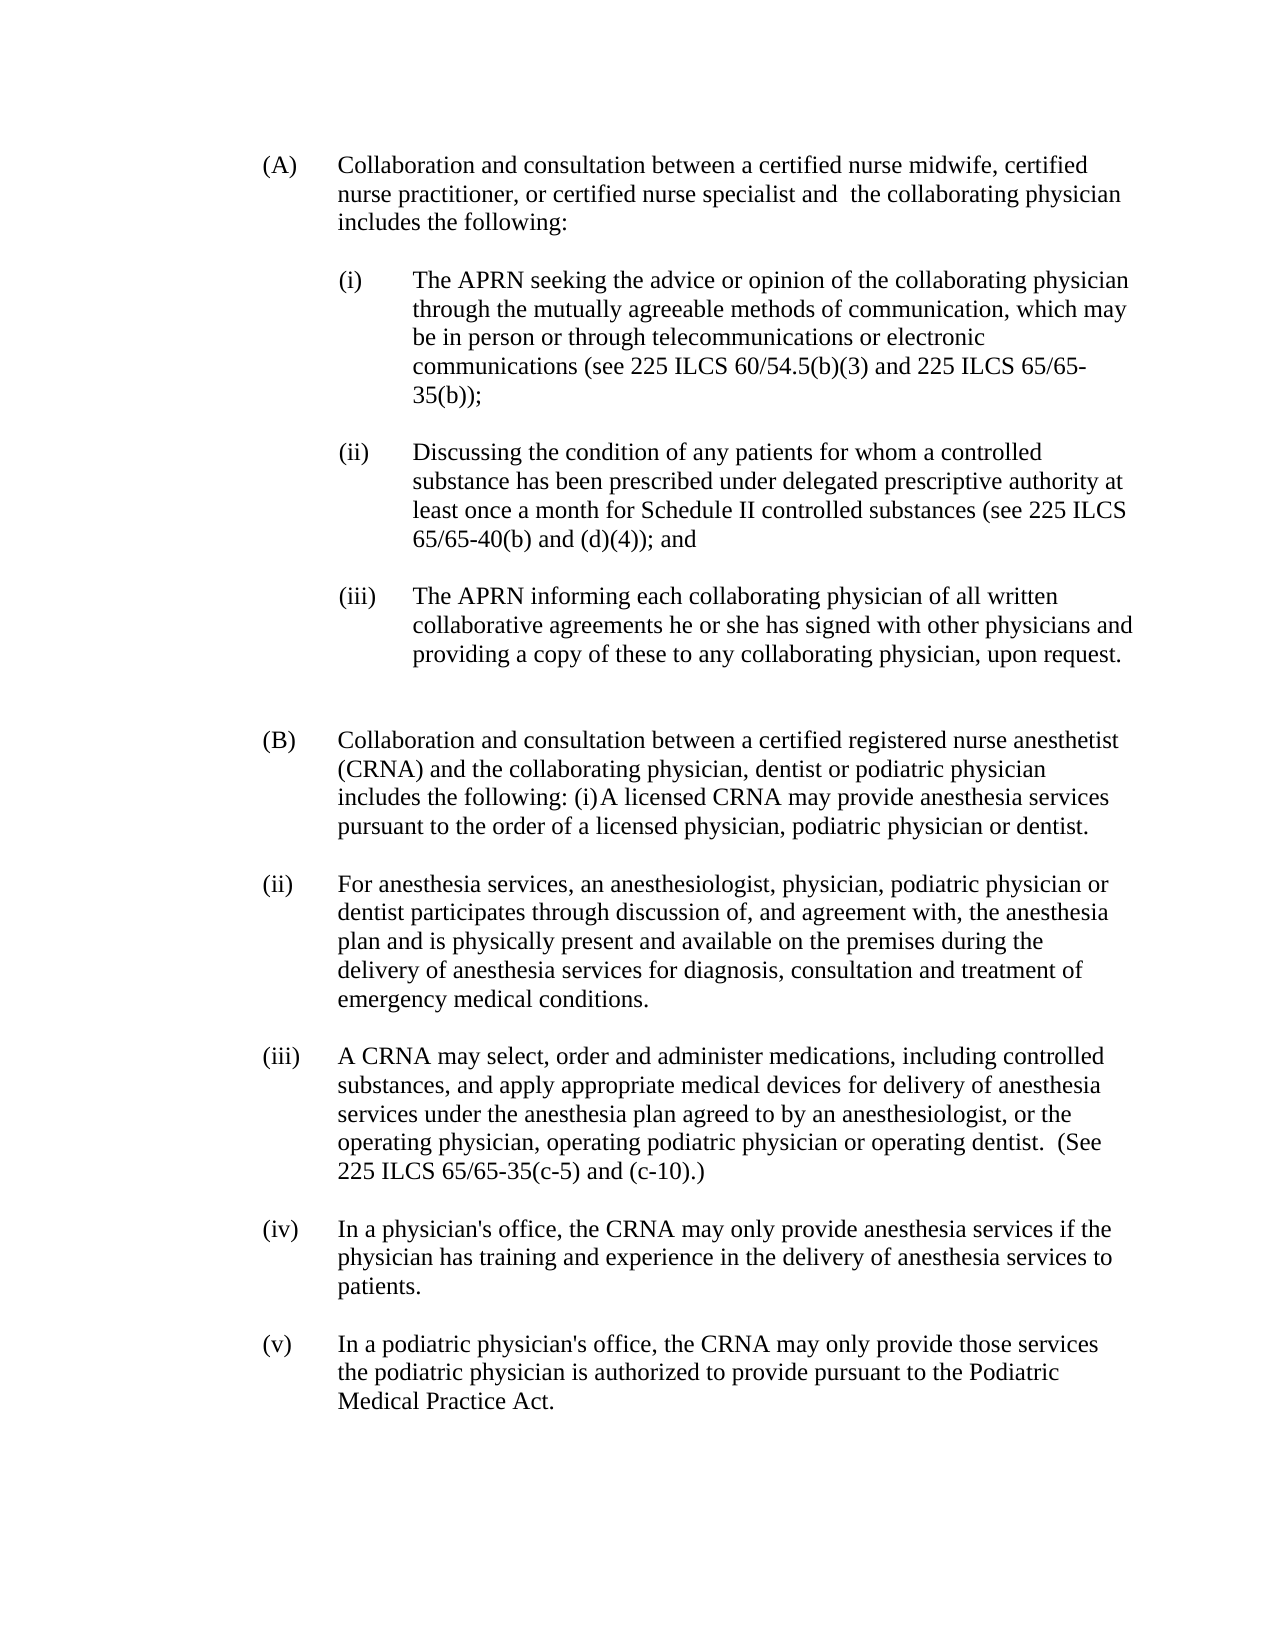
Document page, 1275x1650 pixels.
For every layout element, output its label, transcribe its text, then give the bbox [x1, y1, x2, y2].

list (iv) In a physician's office, the CRNA may only provide anesthesia services if the physician has training and experience in the delivery of anesthesia services to patients. [262, 1214, 1125, 1300]
list (B) Collaboration and consultation between a certified registered nurse anesthetist (CRNA) and the collaborating physician, dentist or podiatric physician includes the following: (i) A licensed CRNA may provide anesthesia services pursuant to the order of a licensed physician, podiatric physician or dentist. [262, 725, 1125, 840]
text (A) Collaboration and consultation between a certified nurse midwife, certified nurse practitioner, or certified nurse specialist and the collaborating physician includes the following: [262, 150, 1125, 236]
list (iii) A CRNA may select, order and administer medications, including controlled substances, and apply appropriate medical devices for delivery of anesthesia services under the anesthesia plan agreed to by an anesthesiologist, or the operating physician, operating podiatric physician or operating dentist. (See 225 ILCS 65/65-35(c-5) and (c-10).) [262, 1041, 1125, 1185]
text (iii) The APRN informing each collaborating physician of all written collaborative agreements he or she has signed with other physicians and providing a copy of these to any collaborating physician, upon request. [338, 581, 1134, 667]
text (ii) Discussing the condition of any patients for whom a controlled substance has been prescribed under delegated prescriptive authority at least once a month for Schedule II controlled substances (see 225 ILCS 65/65-40(b) and (d)(4)); and [338, 437, 1134, 552]
list (ii) For anesthesia services, an anesthesiologist, physician, podiatric physician or dentist participates through discussion of, and agreement with, the anesthesia plan and is physically present and available on the premises during the delivery of anesthesia services for diagnosis, consultation and treatment of emergency medical conditions. [262, 869, 1125, 1012]
text (i) The APRN seeking the advice or opinion of the collaborating physician through the mutually agreeable methods of communication, which may be in person or through telecommunications or electronic communications (see 225 ILCS 60/54.5(b)(3) and 225 ILCS 65/65-35(b)); [338, 265, 1134, 409]
list (v) In a podiatric physician's office, the CRNA may only provide those services the podiatric physician is authorized to provide pursuant to the Podiatric Medical Practice Act. [262, 1329, 1125, 1415]
